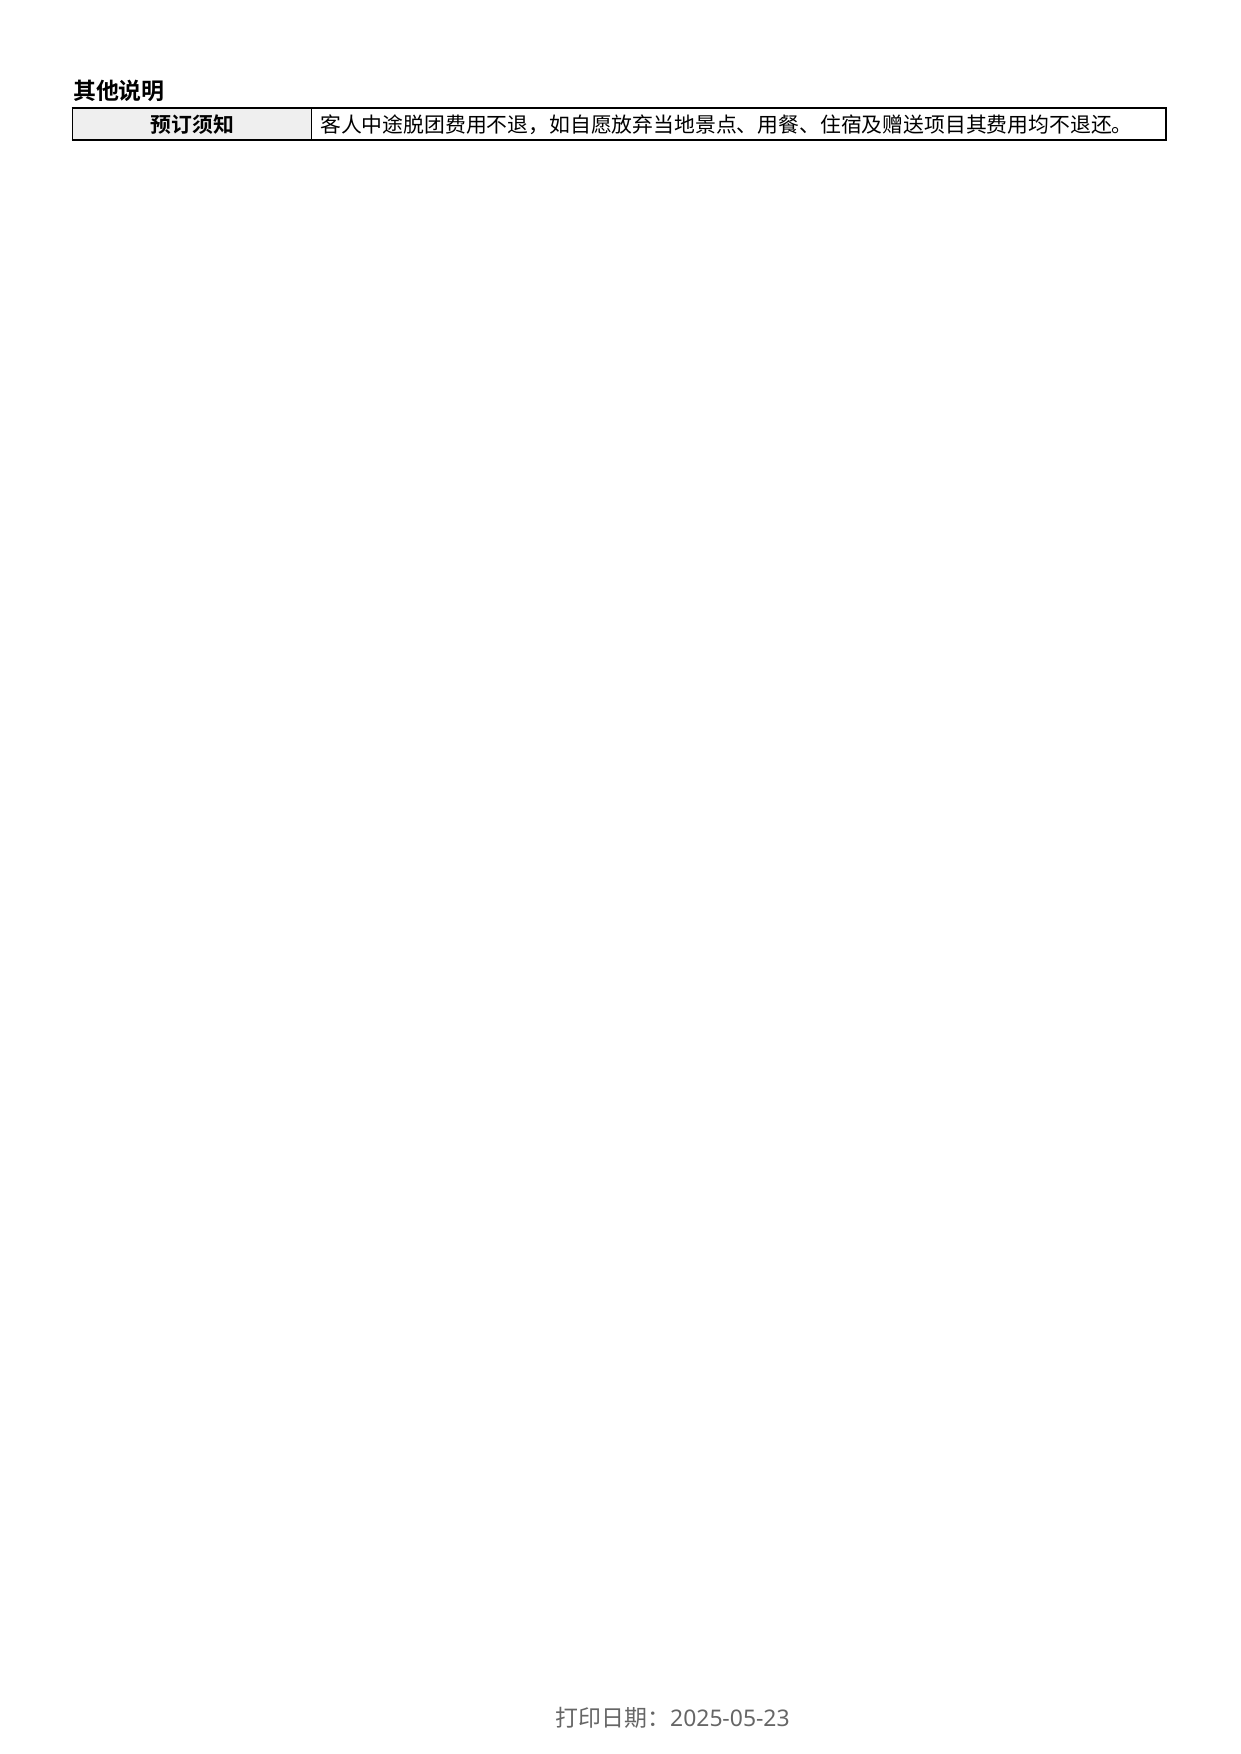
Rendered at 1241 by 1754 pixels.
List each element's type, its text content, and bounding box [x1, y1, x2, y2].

text 其他说明 [73, 73, 1167, 106]
table_header 预订须知 [73, 109, 311, 139]
table_header 客人中途脱团费用不退，如自愿放弃当地景点、用餐、住宿及赠送项目其费用均不退还。 [312, 109, 1165, 139]
